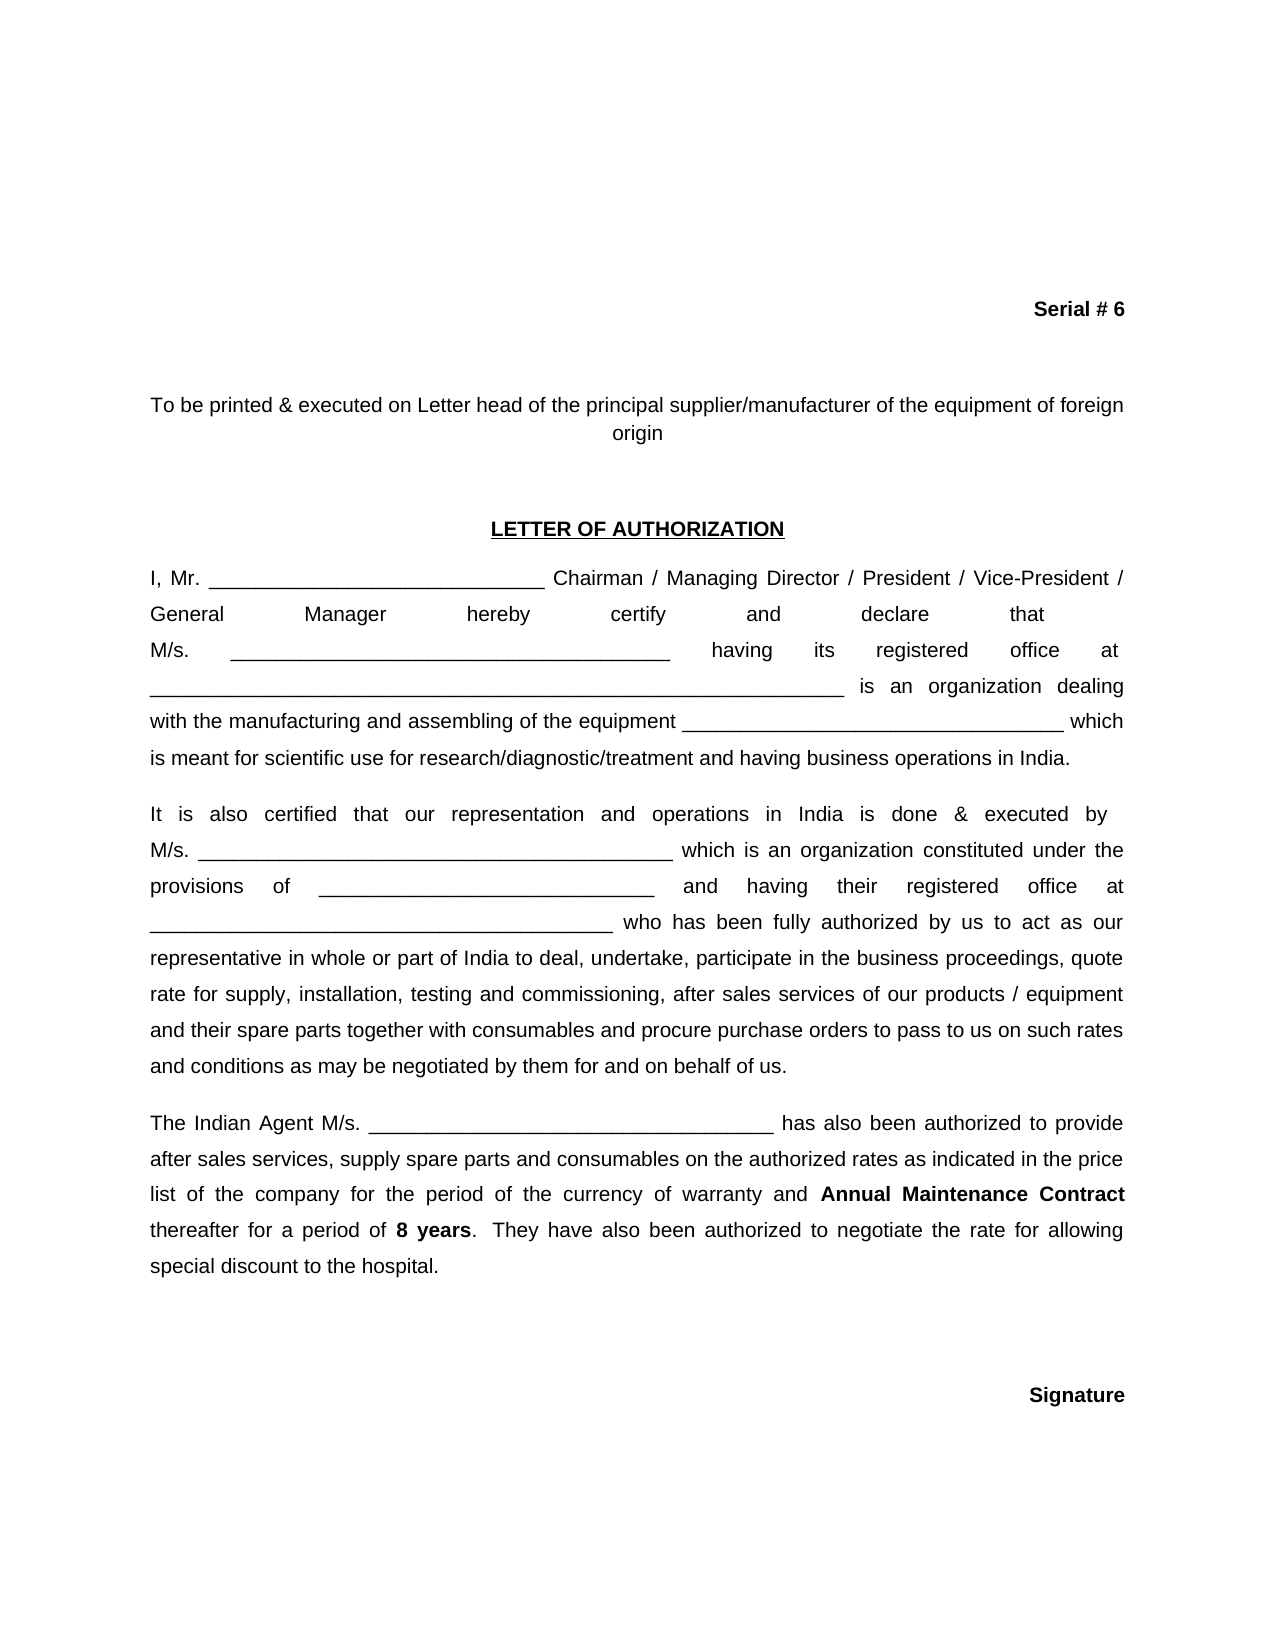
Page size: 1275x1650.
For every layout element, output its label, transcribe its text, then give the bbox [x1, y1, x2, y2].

text The Indian Agent M/s. ___________________________________ has also been authorized to provide after sales services, supply spare parts and consumables on the authorized rates as indicated in the price list of the company for the period of the currency of warranty and Annual Maintenance Contract thereafter for a period of 8 years. They have also been authorized to negotiate the rate for allowing special discount to the hospital. [150, 1110, 1125, 1278]
text I, Mr. _____________________________ Chairman / Managing Director / President / Vice-President / General Manager hereby certify and declare that M/s. ______________________________________ having its registered office at ____________________________________________________________ is an organization dealing with the manufacturing and assembling of the equipment _________________________________ which is meant for scientific use for research/diagnostic/treatment and having business operations in India. [150, 566, 1125, 769]
text Signature [525, 1383, 1125, 1407]
text LETTER OF AUTHORIZATION [150, 517, 1125, 541]
text It is also certified that our representation and operations in India is done & executed by M/s. _________________________________________ which is an organization constituted under the provisions of _____________________________ and having their registered office at ________________________________________ who has been fully authorized by us to act as our representative in whole or part of India to deal, undertake, participate in the business proceedings, quote rate for supply, installation, testing and commissioning, after sales services of our products / equipment and their spare parts together with consumables and procure purchase orders to pass to us on such rates and conditions as may be negotiated by them for and on behalf of us. [150, 802, 1125, 1078]
text To be printed & executed on Letter head of the principal supplier/manufacturer of the equipment of foreign origin [150, 393, 1125, 444]
text Serial # 6 [150, 296, 1125, 320]
